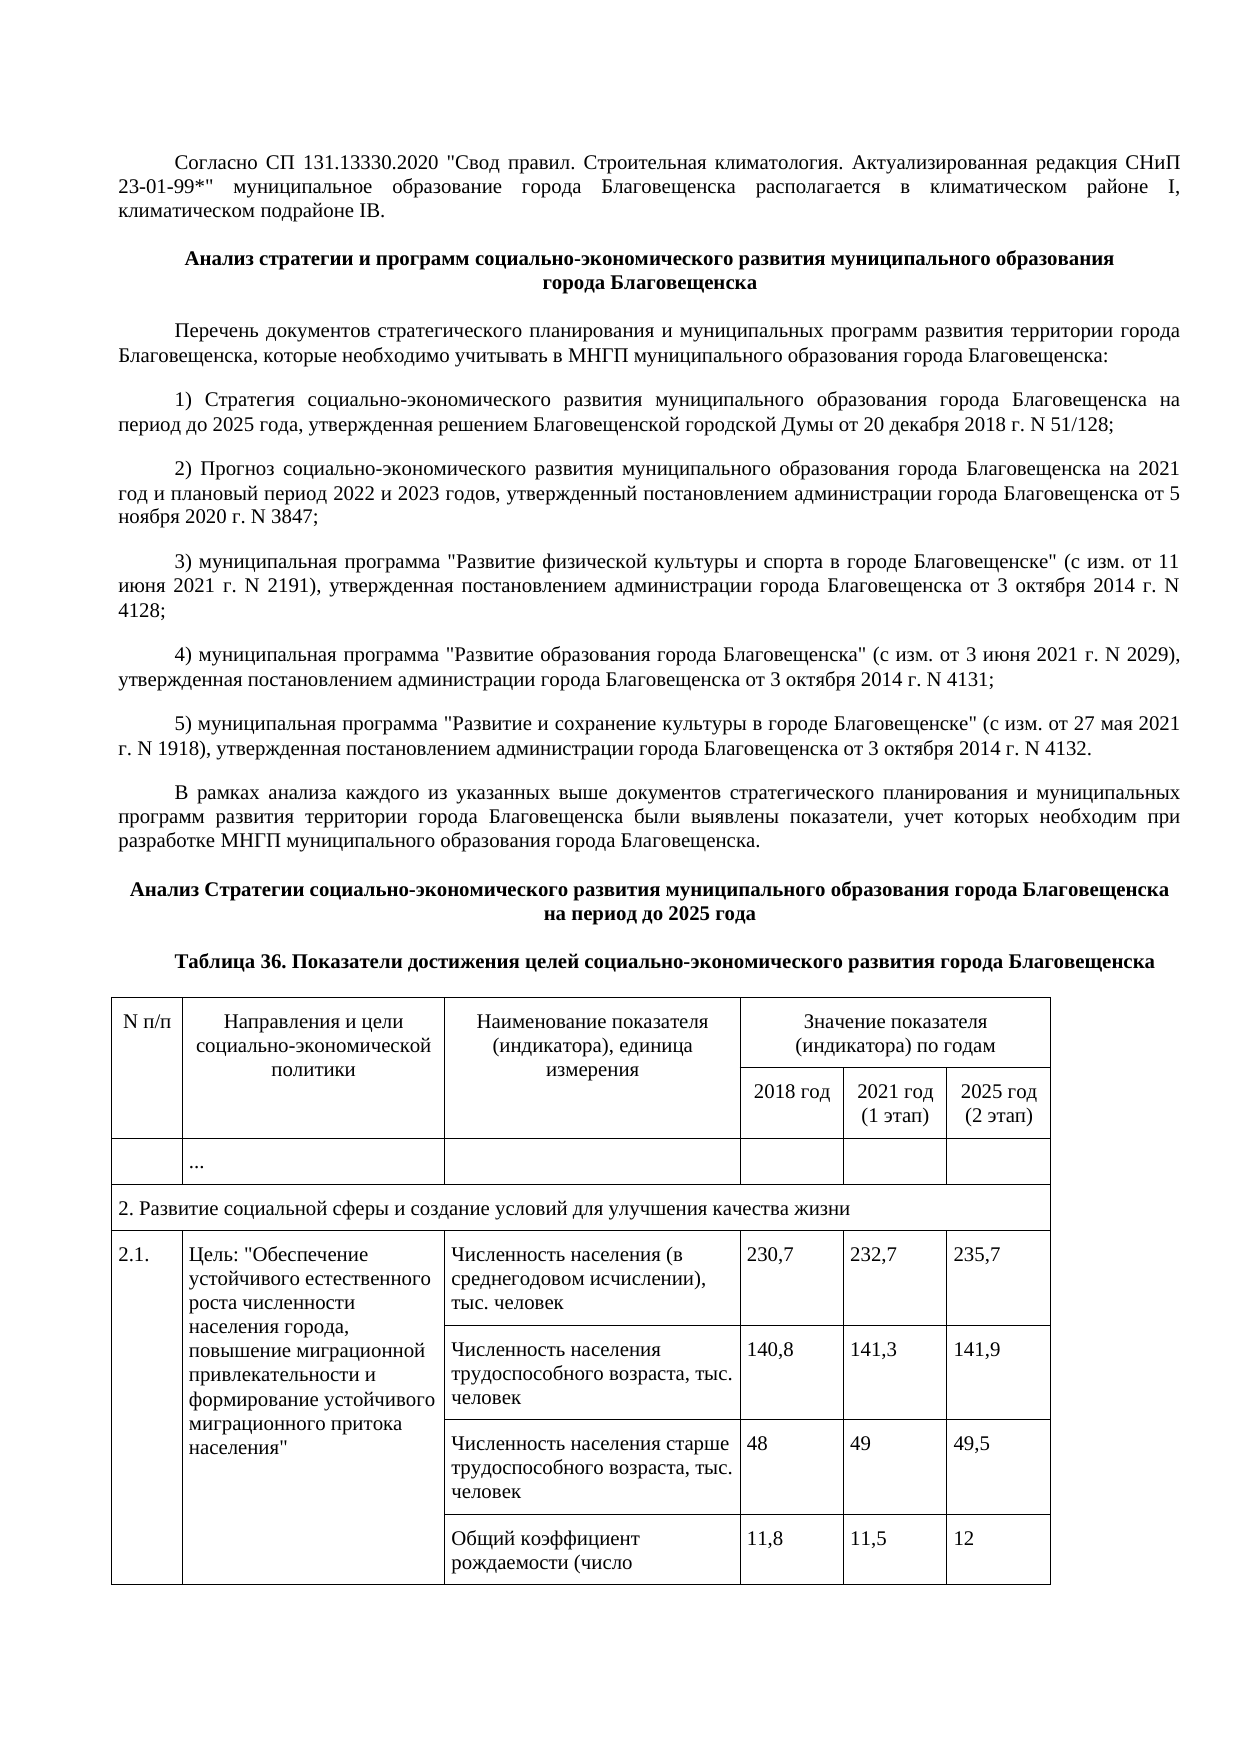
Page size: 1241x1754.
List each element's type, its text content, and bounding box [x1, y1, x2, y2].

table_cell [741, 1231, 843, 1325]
title Анализ Стратегии социально-экономического развития муниципального образования города Благовещенска [118, 877, 1181, 901]
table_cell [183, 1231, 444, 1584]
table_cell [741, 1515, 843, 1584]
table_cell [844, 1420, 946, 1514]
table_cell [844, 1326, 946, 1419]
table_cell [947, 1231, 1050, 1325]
title города Благовещенска [118, 270, 1181, 294]
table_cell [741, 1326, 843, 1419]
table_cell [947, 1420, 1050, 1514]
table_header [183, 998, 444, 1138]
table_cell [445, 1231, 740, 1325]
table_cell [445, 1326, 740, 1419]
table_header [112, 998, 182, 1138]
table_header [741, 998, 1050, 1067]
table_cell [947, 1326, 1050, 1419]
text 3) муниципальная программа "Развитие физической культуры и спорта в городе Благовещенске" (с изм. от 11 июня 2021 г. N 2191), утвержденная постановлением администрации города Благовещенска от 3 октября 2014 г. N 4128; [118, 549, 1181, 622]
text Согласно СП 131.13330.2020 "Свод правил. Строительная климатология. Актуализированная редакция СНиП 23-01-99*" муниципальное образование города Благовещенска располагается в климатическом районе I, климатическом подрайоне IB. [118, 150, 1181, 222]
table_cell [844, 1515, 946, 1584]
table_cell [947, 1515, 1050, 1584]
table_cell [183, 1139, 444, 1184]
title Анализ стратегии и программ социально-экономического развития муниципального образования [118, 246, 1181, 270]
text Перечень документов стратегического планирования и муниципальных программ развития территории города Благовещенска, которые необходимо учитывать в МНГП муниципального образования города Благовещенска: [118, 318, 1181, 367]
text 1) Стратегия социально-экономического развития муниципального образования города Благовещенска на период до 2025 года, утвержденная решением Благовещенской городской Думы от 20 декабря 2018 г. N 51/128; [118, 387, 1181, 436]
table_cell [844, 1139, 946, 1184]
text 5) муниципальная программа "Развитие и сохранение культуры в городе Благовещенске" (с изм. от 27 мая 2021 г. N 1918), утвержденная постановлением администрации города Благовещенска от 3 октября 2014 г. N 4132. [118, 711, 1181, 759]
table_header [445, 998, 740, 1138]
title Таблица 36. Показатели достижения целей социально-экономического развития города Благовещенска [118, 949, 1181, 973]
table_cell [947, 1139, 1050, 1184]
text В рамках анализа каждого из указанных выше документов стратегического планирования и муниципальных программ развития территории города Благовещенска были выявлены показатели, учет которых необходим при разработке МНГП муниципального образования города Благовещенска. [118, 780, 1181, 852]
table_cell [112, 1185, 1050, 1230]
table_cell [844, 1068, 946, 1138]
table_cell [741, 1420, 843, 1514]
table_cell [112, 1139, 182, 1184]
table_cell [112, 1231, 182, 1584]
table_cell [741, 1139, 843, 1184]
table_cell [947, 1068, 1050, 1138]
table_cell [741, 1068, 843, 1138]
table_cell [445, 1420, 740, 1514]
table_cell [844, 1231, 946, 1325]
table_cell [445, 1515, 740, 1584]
text 4) муниципальная программа "Развитие образования города Благовещенска" (с изм. от 3 июня 2021 г. N 2029), утвержденная постановлением администрации города Благовещенска от 3 октября 2014 г. N 4131; [118, 642, 1181, 691]
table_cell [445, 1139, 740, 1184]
title на период до 2025 года [118, 901, 1181, 925]
text 2) Прогноз социально-экономического развития муниципального образования города Благовещенска на 2021 год и плановый период 2022 и 2023 годов, утвержденный постановлением администрации города Благовещенска от 5 ноября 2020 г. N 3847; [118, 456, 1181, 528]
